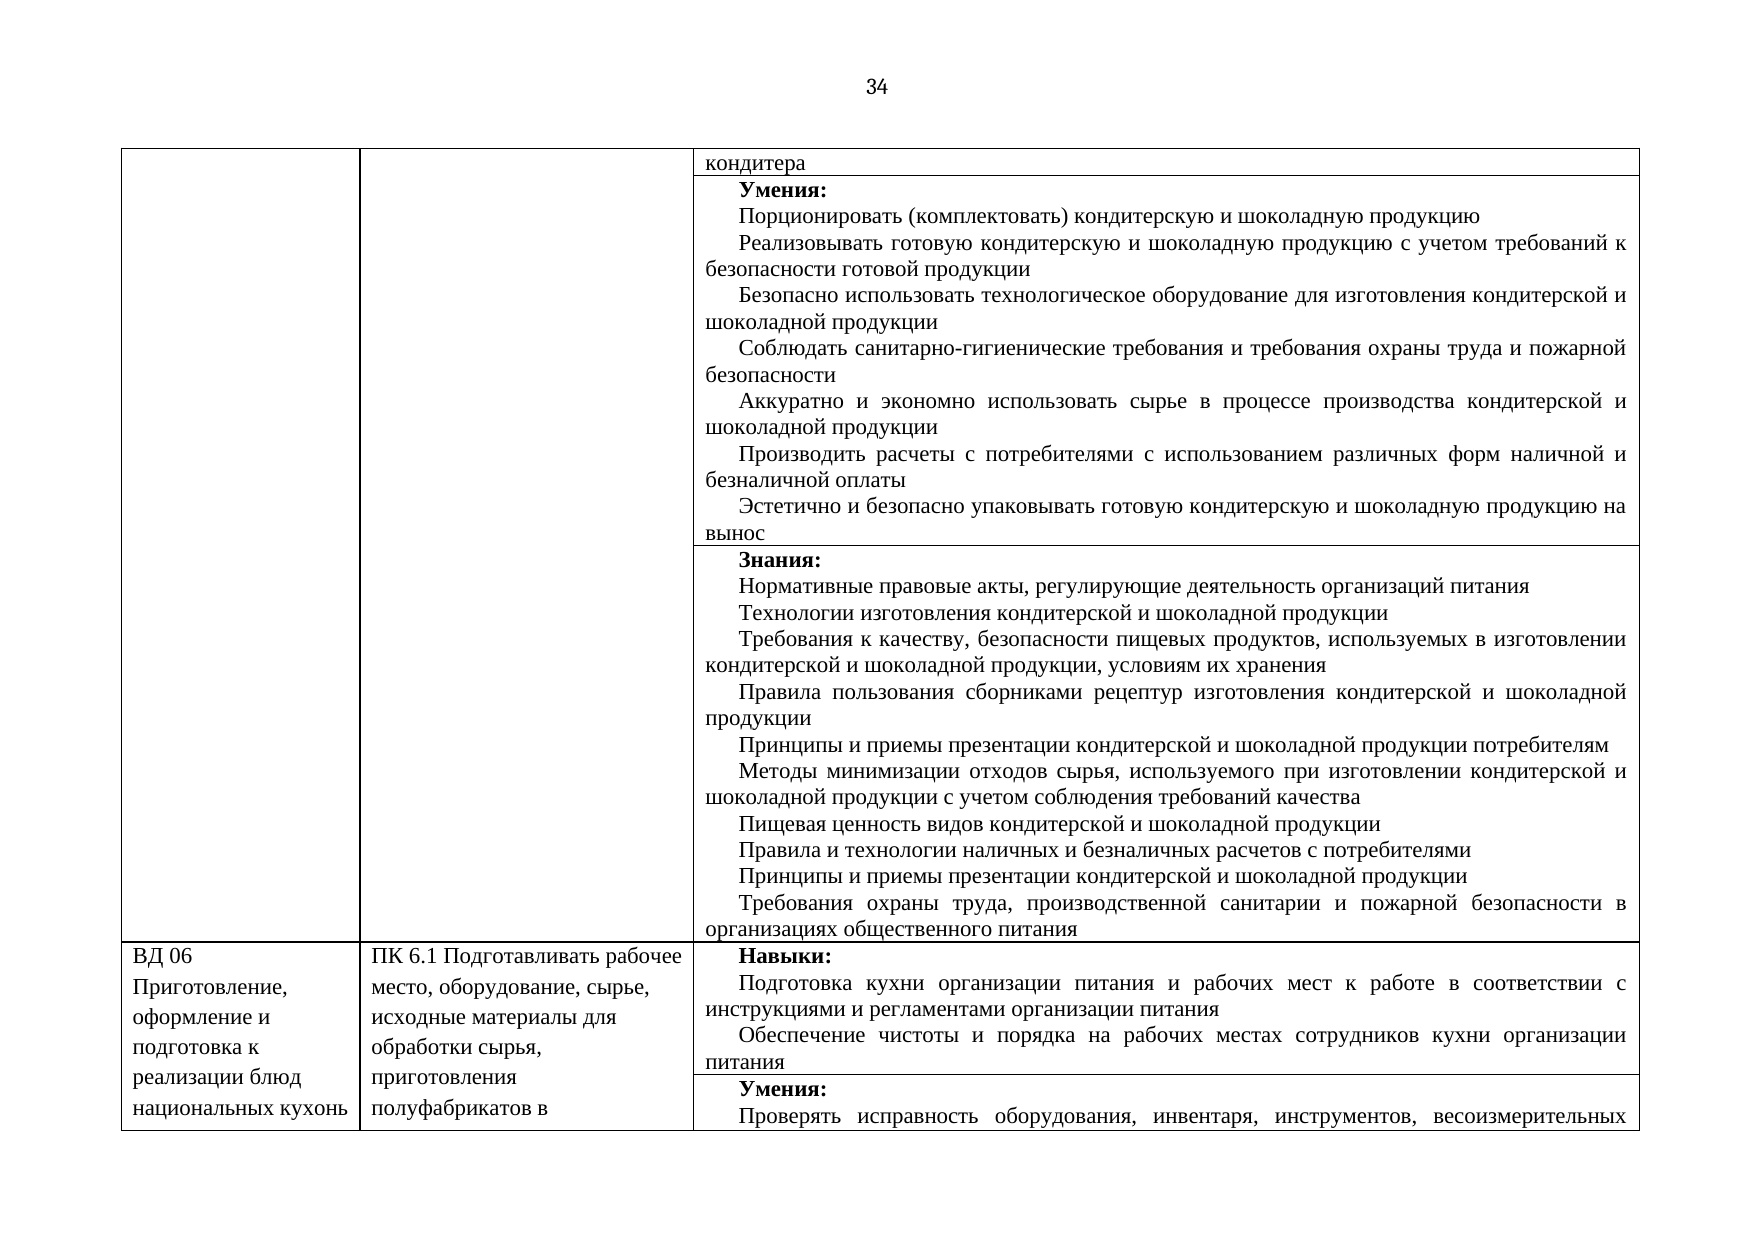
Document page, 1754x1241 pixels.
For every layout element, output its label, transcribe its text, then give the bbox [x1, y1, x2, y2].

table_cell ВД 06 Приготовление, оформление и подготовка к реализации блюд национальных кухонь мира и продукции быстрого питания [122, 943, 359, 1129]
table_cell Умения: Порционировать (комплектовать) кондитерскую и шоколадную продукцию Реализовывать готовую кондитерскую и шоколадную продукцию с учетом требований к безопасности готовой продукции Безопасно использовать технологическое оборудование для изготовления кондитерской и шоколадной продукции Соблюдать санитарно-гигиенические требования и требования охраны труда и пожарной безопасности Аккуратно и экономно использовать сырье в процессе производства кондитерской и шоколадной продукции Производить расчеты с потребителями с использованием различных форм наличной и безналичной оплаты Эстетично и безопасно упаковывать готовую кондитерскую и шоколадную продукцию на вынос [694, 176, 1639, 545]
table_cell ПК 6.1 Подготавливать рабочее место, оборудование, сырье, исходные материалы для обработки сырья, приготовления полуфабрикатов в соответствии с инструкциями и регламентами. [361, 943, 693, 1129]
table_cell Навыки: Подготовка кухни организации питания и рабочих мест к работе в соответствии с инструкциями и регламентами организации питания Обеспечение чистоты и порядка на рабочих местах сотрудников кухни организации питания [694, 943, 1639, 1074]
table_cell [694, 1075, 1639, 1129]
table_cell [361, 149, 693, 941]
table_cell Знания: Нормативные правовые акты, регулирующие деятельность организаций питания Технологии изготовления кондитерской и шоколадной продукции Требования к качеству, безопасности пищевых продуктов, используемых в изготовлении кондитерской и шоколадной продукции, условиям их хранения Правила пользования сборниками рецептур изготовления кондитерской и шоколадной продукции Принципы и приемы презентации кондитерской и шоколадной продукции потребителям Методы минимизации отходов сырья, используемого при изготовлении кондитерской и шоколадной продукции с учетом соблюдения требований качества Пищевая ценность видов кондитерской и шоколадной продукции Правила и технологии наличных и безналичных расчетов с потребителями Принципы и приемы презентации кондитерской и шоколадной продукции Требования охраны труда, производственной санитарии и пожарной безопасности в организациях общественного питания [694, 546, 1639, 941]
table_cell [694, 149, 1639, 175]
